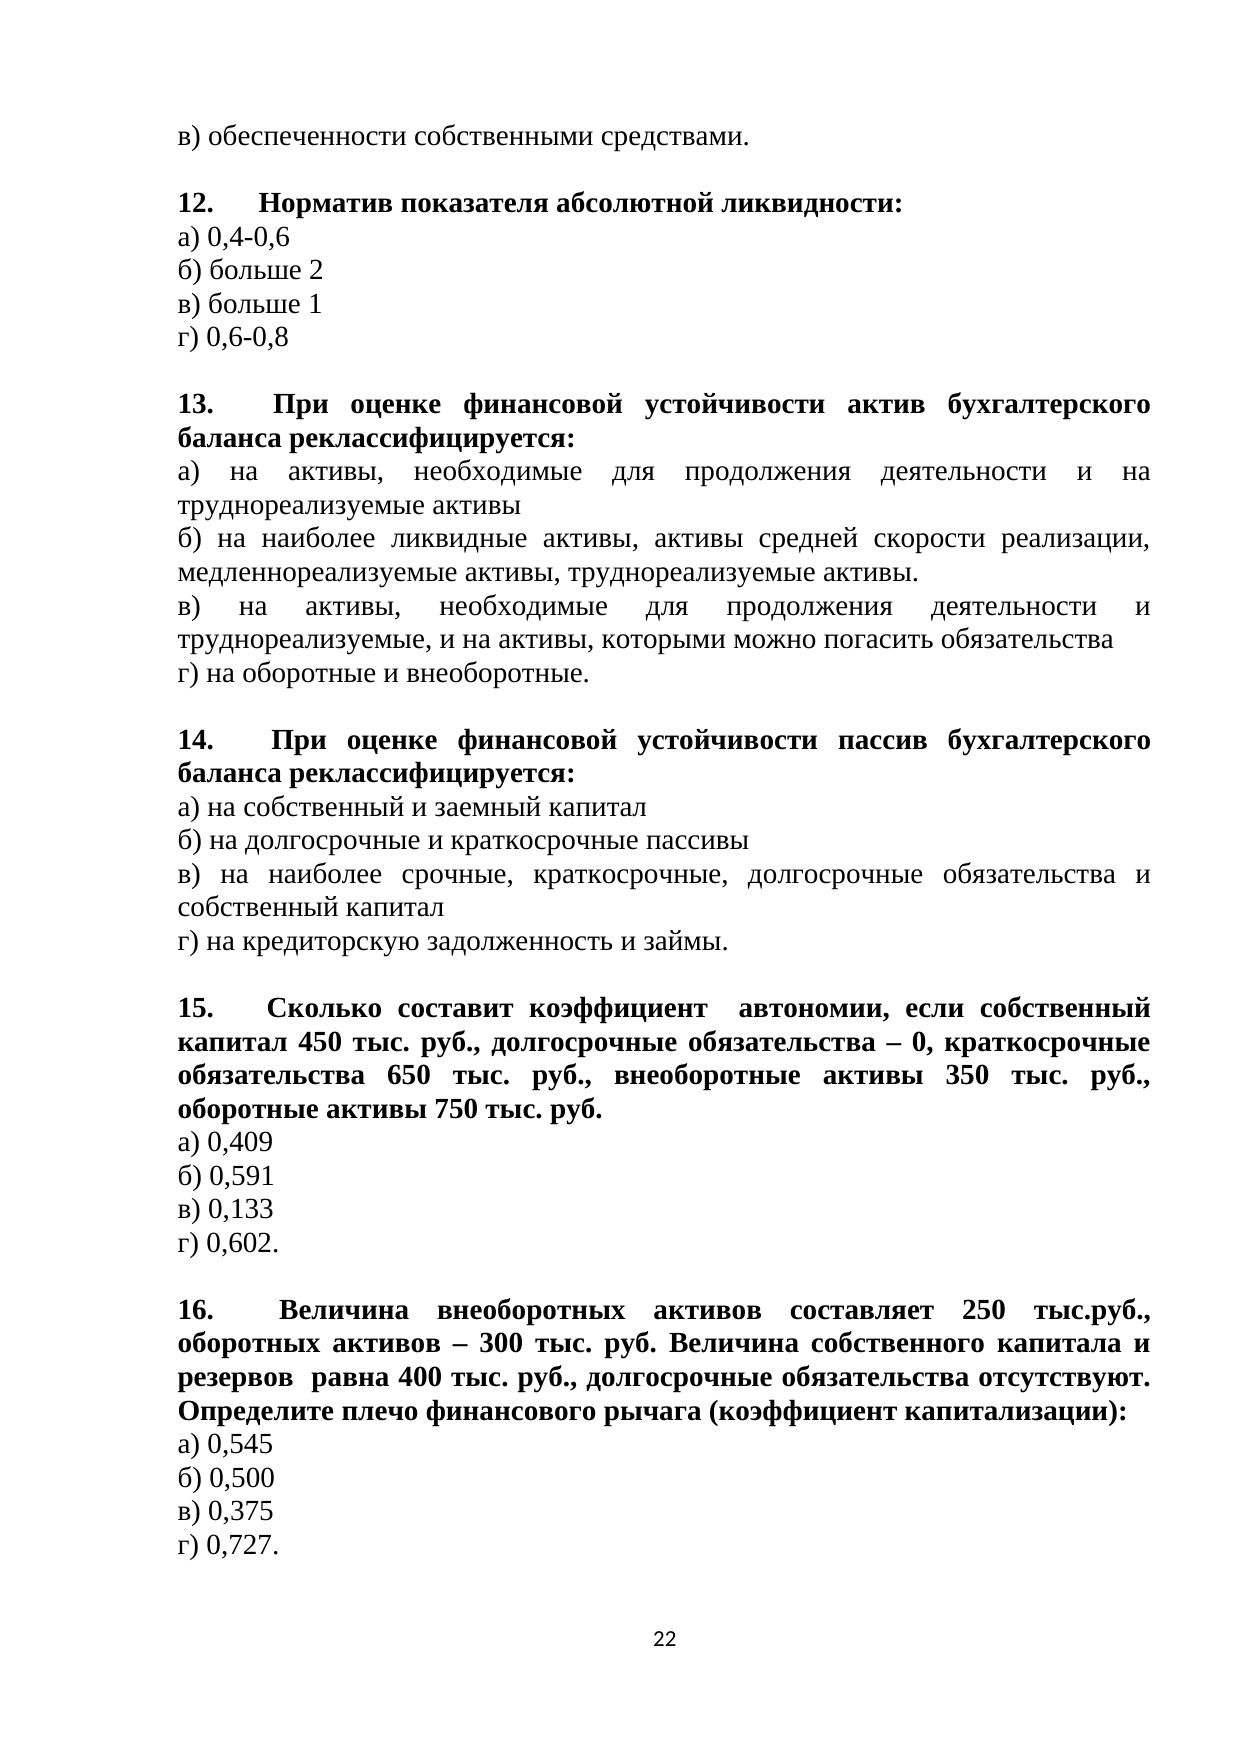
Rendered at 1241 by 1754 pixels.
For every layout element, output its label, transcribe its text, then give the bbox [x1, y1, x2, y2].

text в) обеспеченности собственными средствами. [177, 118, 1152, 152]
text в) 0,375 [177, 1493, 1152, 1527]
text г) 0,6-0,8 [177, 319, 1152, 353]
text б) 0,500 [177, 1460, 1152, 1493]
list Величина внеоборотных активов составляет 250 тыс.руб., оборотных активов – 300 тыс. руб. Величина собственного капитала и резервов равна 400 тыс. руб., долгосрочные обязательства отсутствуют. Определите плечо финансового рычага (коэффициент капитализации): [177, 1292, 1152, 1426]
text г) 0,602. [177, 1225, 1152, 1258]
text в) на наиболее срочные, краткосрочные, долгосрочные обязательства и собственный капитал [177, 856, 1152, 923]
text а) 0,409 [177, 1124, 1152, 1158]
text б) на наиболее ликвидные активы, активы средней скорости реализации, медленнореализуемые активы, труднореализуемые активы. [177, 521, 1152, 588]
text а) на активы, необходимые для продолжения деятельности и на труднореализуемые активы [177, 453, 1152, 521]
list Сколько составит коэффициент автономии, если собственный капитал 450 тыс. руб., долгосрочные обязательства – 0, краткосрочные обязательства 650 тыс. руб., внеоборотные активы 350 тыс. руб., оборотные активы 750 тыс. руб. [177, 990, 1152, 1124]
list При оценке финансовой устойчивости актив бухгалтерского баланса реклассифицируется: [177, 386, 1152, 453]
text б) больше 2 [177, 252, 1152, 286]
text г) на оборотные и внеоборотные. [177, 655, 1152, 688]
list Норматив показателя абсолютной ликвидности: [177, 185, 1152, 219]
text б) 0,591 [177, 1158, 1152, 1191]
list При оценке финансовой устойчивости пассив бухгалтерского баланса реклассифицируется: [177, 722, 1152, 789]
text а) 0,545 [177, 1426, 1152, 1460]
text в) на активы, необходимые для продолжения деятельности и труднореализуемые, и на активы, которыми можно погасить обязательства [177, 588, 1152, 655]
text а) 0,4-0,6 [177, 219, 1152, 252]
text в) 0,133 [177, 1191, 1152, 1225]
text а) на собственный и заемный капитал [177, 789, 1152, 822]
text г) 0,727. [177, 1527, 1152, 1560]
text г) на кредиторскую задолженность и займы. [177, 923, 1152, 957]
text в) больше 1 [177, 286, 1152, 319]
text б) на долгосрочные и краткосрочные пассивы [177, 822, 1152, 856]
